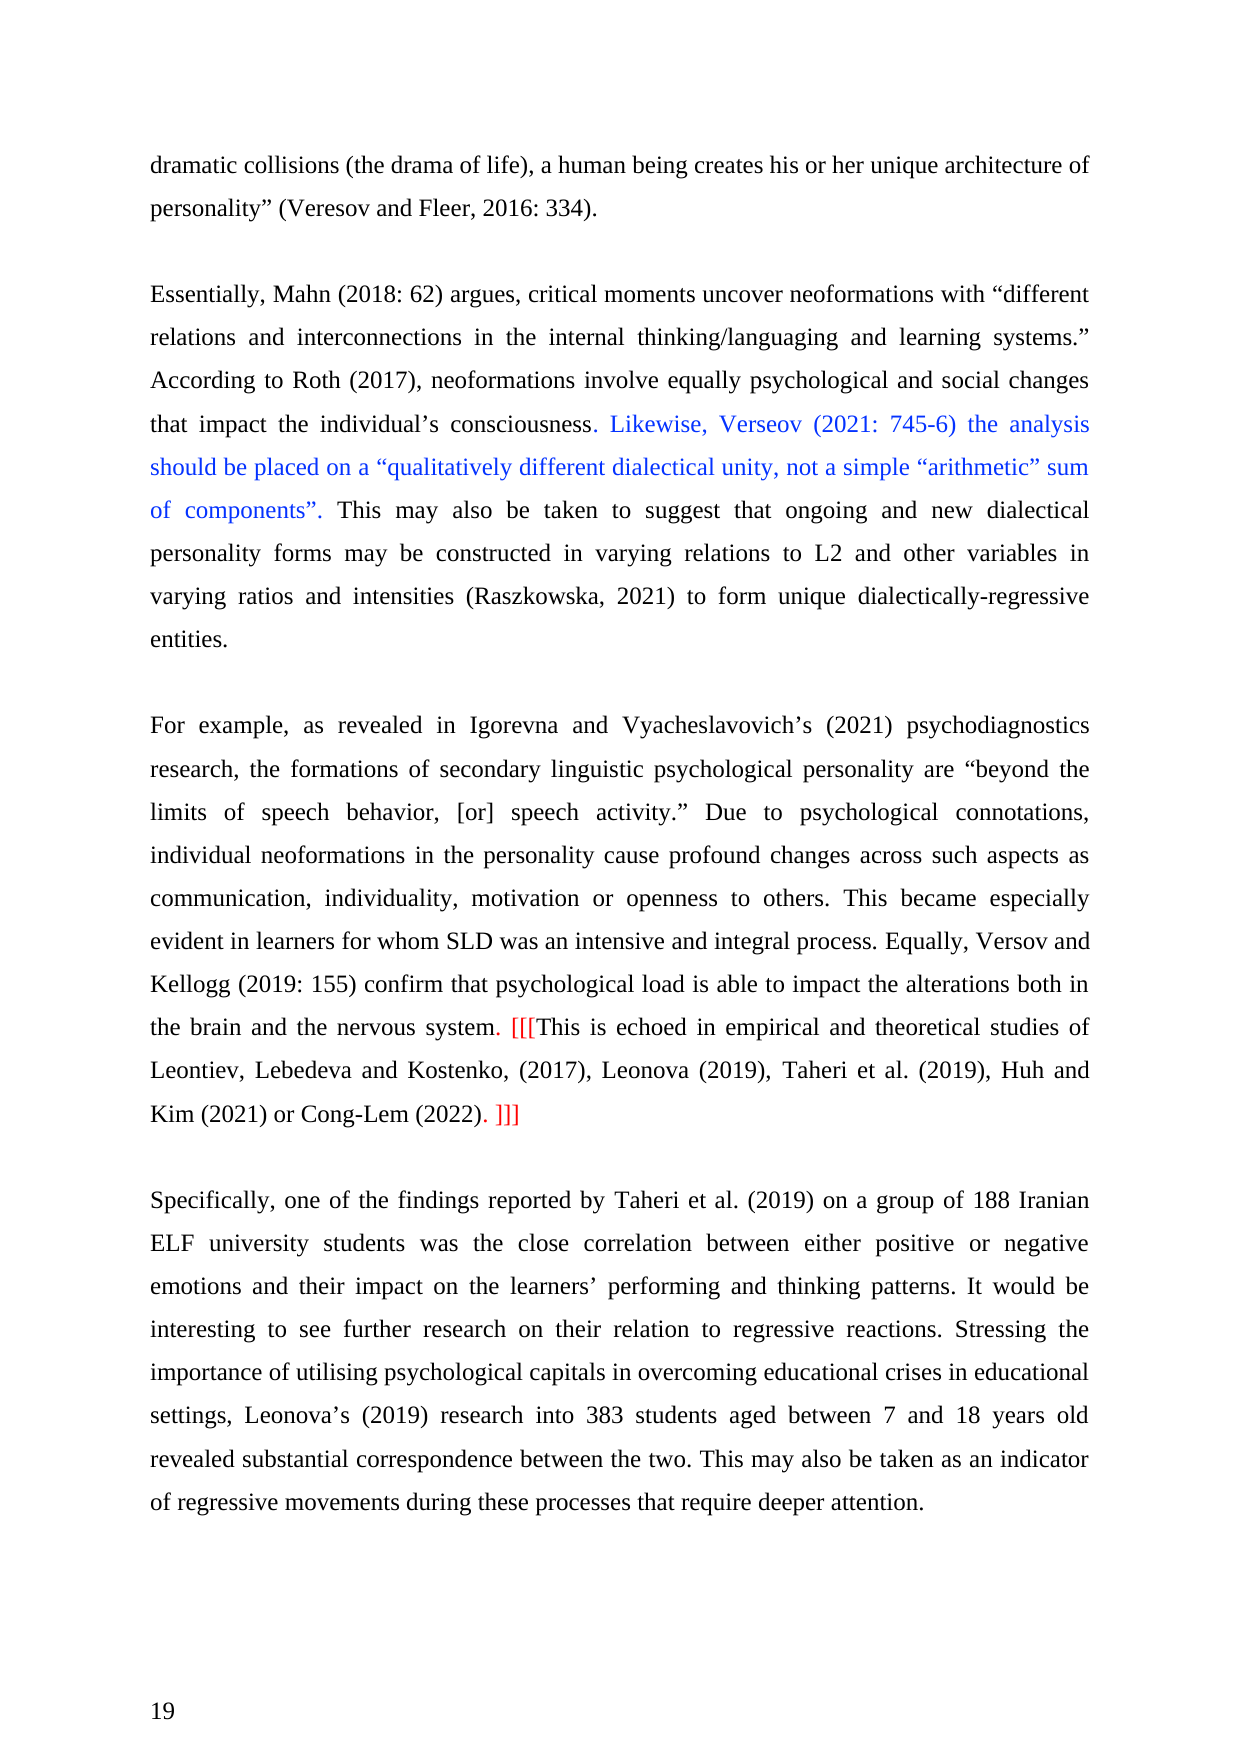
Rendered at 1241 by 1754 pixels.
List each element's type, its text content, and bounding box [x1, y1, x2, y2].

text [150, 150, 1090, 222]
text For example, as revealed in Igorevna and Vyacheslavovich’s (2021) psychodiagnostics research, the formations of secondary linguistic psychological personality are “beyond the limits of speech behavior, [or] speech activity.” Due to psychological connotations, individual neoformations in the personality cause profound changes across such aspects as communication, individuality, motivation or openness to others. This became especially evident in learners for whom SLD was an intensive and integral process. Equally, Versov and Kellogg (2019: 155) confirm that psychological load is able to impact the alterations both in the brain and the nervous system. [[[This is echoed in empirical and theoretical studies of Leontiev, Lebedeva and Kostenko, (2017), Leonova (2019), Taheri et al. (2019), Huh and Kim (2021) or Cong-Lem (2022). ]]] [150, 711, 1090, 1127]
text Essentially, Mahn (2018: 62) argues, critical moments uncover neoformations with “different relations and interconnections in the internal thinking/languaging and learning systems.” According to Roth (2017), neoformations involve equally psychological and social changes that impact the individual’s consciousness. Likewise, Verseov (2021: 745-6) the analysis should be placed on a “qualitatively different dialectical unity, not a simple “arithmetic” sum of components”. This may also be taken to suggest that ongoing and new dialectical personality forms may be constructed in varying relations to L2 and other variables in varying ratios and intensities (Raszkowska, 2021) to form unique dialectically-regressive entities. [150, 279, 1090, 653]
text Specifically, one of the findings reported by Taheri et al. (2019) on a group of 188 Iranian ELF university students was the close correlation between either positive or negative emotions and their impact on the learners’ performing and thinking patterns. It would be interesting to see further research on their relation to regressive reactions. Stressing the importance of utilising psychological capitals in overcoming educational crises in educational settings, Leonova’s (2019) research into 383 students aged between 7 and 18 years old revealed substantial correspondence between the two. This may also be taken as an indicator of regressive movements during these processes that require deeper attention. [150, 1185, 1090, 1516]
